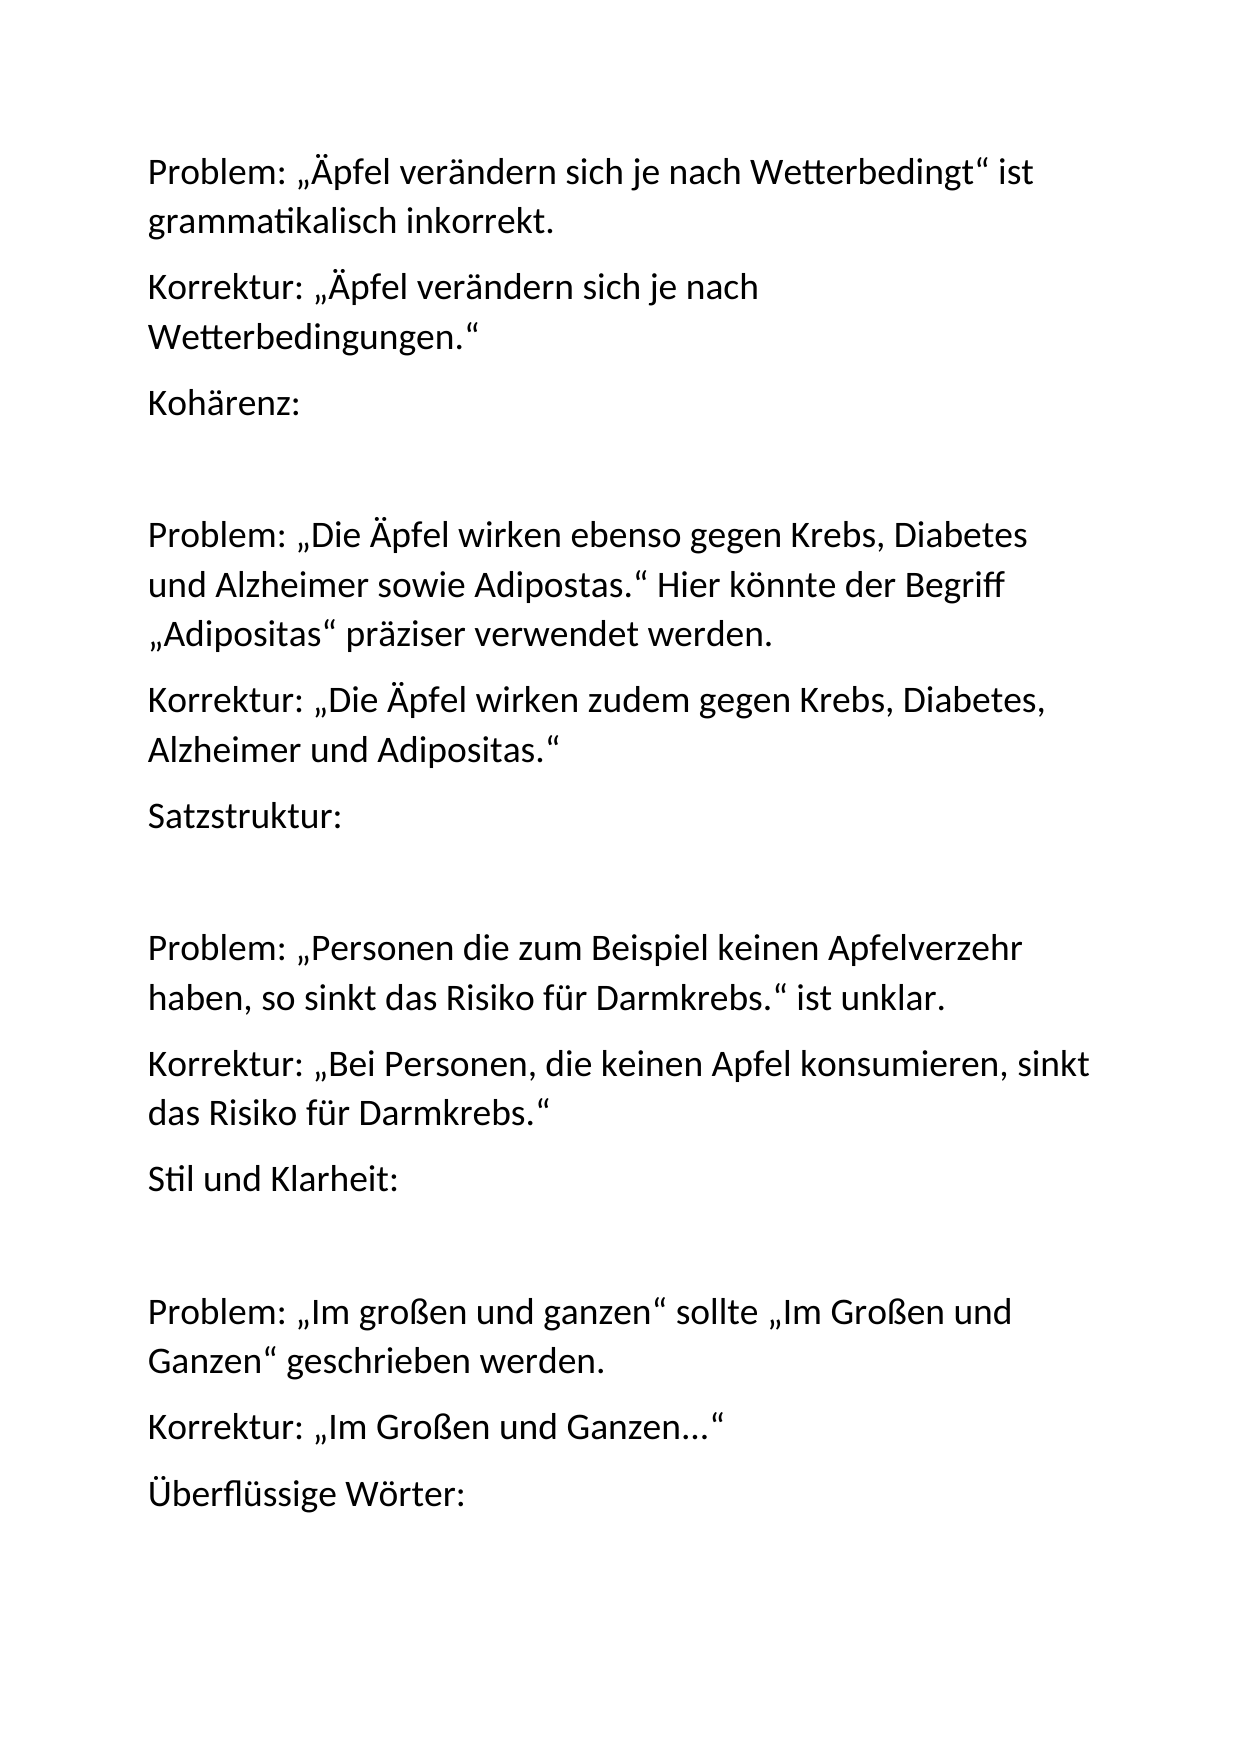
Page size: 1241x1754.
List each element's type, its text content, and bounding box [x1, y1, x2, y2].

text Überflüssige Wörter: [148, 1469, 1093, 1515]
text Korrektur: „Die Äpfel wirken zudem gegen Krebs, Diabetes, Alzheimer und Adipositas.“ [148, 676, 1093, 772]
text Korrektur: „Bei Personen, die keinen Apfel konsumieren, sinkt das Risiko für Darmkrebs.“ [148, 1040, 1093, 1135]
text Problem: „Personen die zum Beispiel keinen Apfelverzehr haben, so sinkt das Risiko für Darmkrebs.“ ist unklar. [148, 924, 1093, 1019]
text Stil und Klarheit: [148, 1155, 1093, 1201]
text Korrektur: „Äpfel verändern sich je nach Wetterbedingungen.“ [148, 263, 1093, 358]
text Kohärenz: [148, 379, 1093, 425]
text Problem: „Äpfel verändern sich je nach Wetterbedingt“ ist grammatikalisch inkorrekt. [148, 148, 1093, 243]
text Korrektur: „Im Großen und Ganzen...“ [148, 1403, 1093, 1449]
text Satzstruktur: [148, 792, 1093, 838]
text Problem: „Im großen und ganzen“ sollte „Im Großen und Ganzen“ geschrieben werden. [148, 1288, 1093, 1383]
text Problem: „Die Äpfel wirken ebenso gegen Krebs, Diabetes und Alzheimer sowie Adipostas.“ Hier könnte der Begriff „Adipositas“ präziser verwendet werden. [148, 511, 1093, 656]
